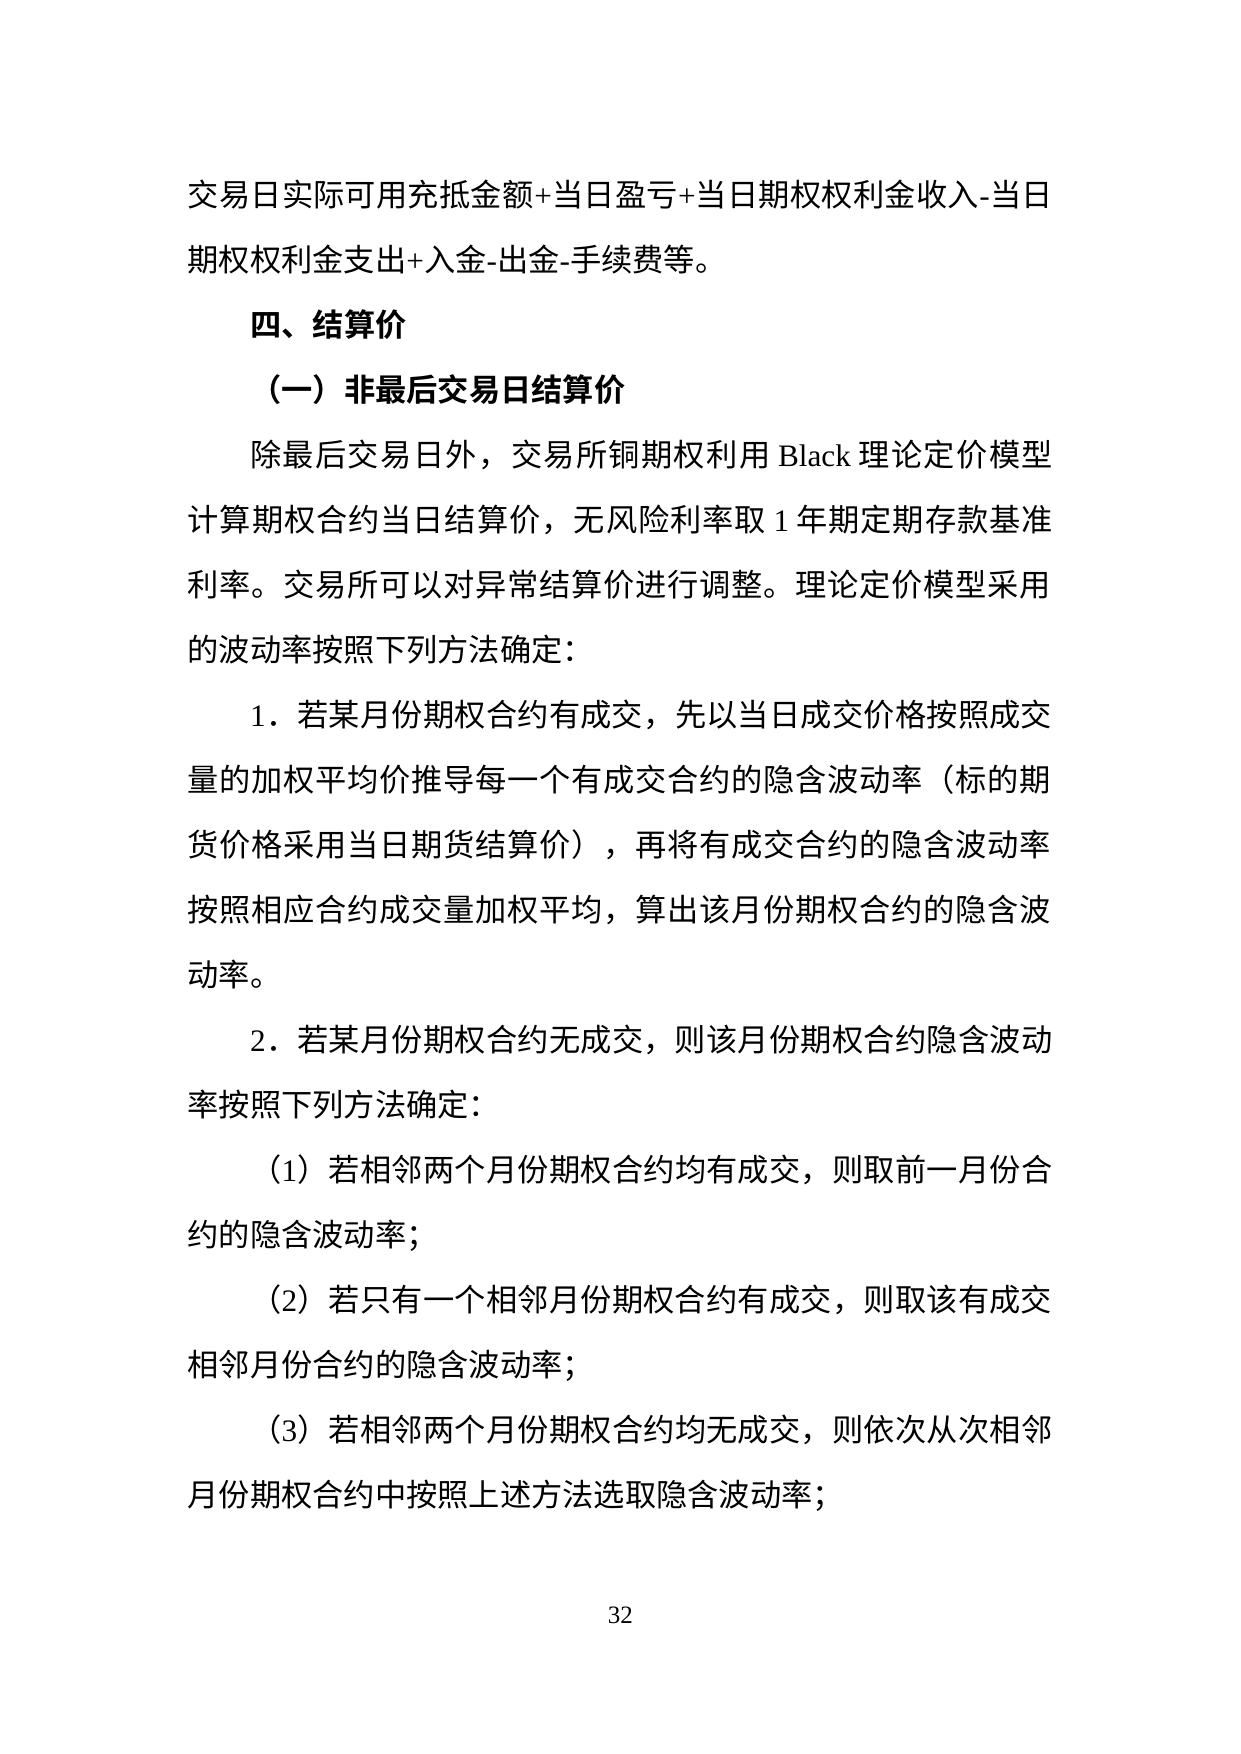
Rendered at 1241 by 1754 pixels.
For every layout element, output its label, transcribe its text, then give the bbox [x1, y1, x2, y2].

text （3）若相邻两个月份期权合约均无成交，则依次从次相邻月份期权合约中按照上述方法选取隐含波动率； [187, 1395, 1053, 1525]
text 2．若某月份期权合约无成交，则该月份期权合约隐含波动率按照下列方法确定： [187, 1005, 1053, 1135]
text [187, 160, 1053, 290]
text （1）若相邻两个月份期权合约均有成交，则取前一月份合约的隐含波动率； [187, 1135, 1053, 1265]
text （2）若只有一个相邻月份期权合约有成交，则取该有成交相邻月份合约的隐含波动率； [187, 1265, 1053, 1395]
text 四、结算价 [187, 290, 1053, 355]
text 除最后交易日外，交易所铜期权利用Black理论定价模型计算期权合约当日结算价，无风险利率取1年期定期存款基准利率。交易所可以对异常结算价进行调整。理论定价模型采用的波动率按照下列方法确定： [187, 420, 1053, 680]
text 1．若某月份期权合约有成交，先以当日成交价格按照成交量的加权平均价推导每一个有成交合约的隐含波动率（标的期货价格采用当日期货结算价），再将有成交合约的隐含波动率按照相应合约成交量加权平均，算出该月份期权合约的隐含波动率。 [187, 680, 1053, 1005]
text （一）非最后交易日结算价 [187, 355, 1053, 420]
